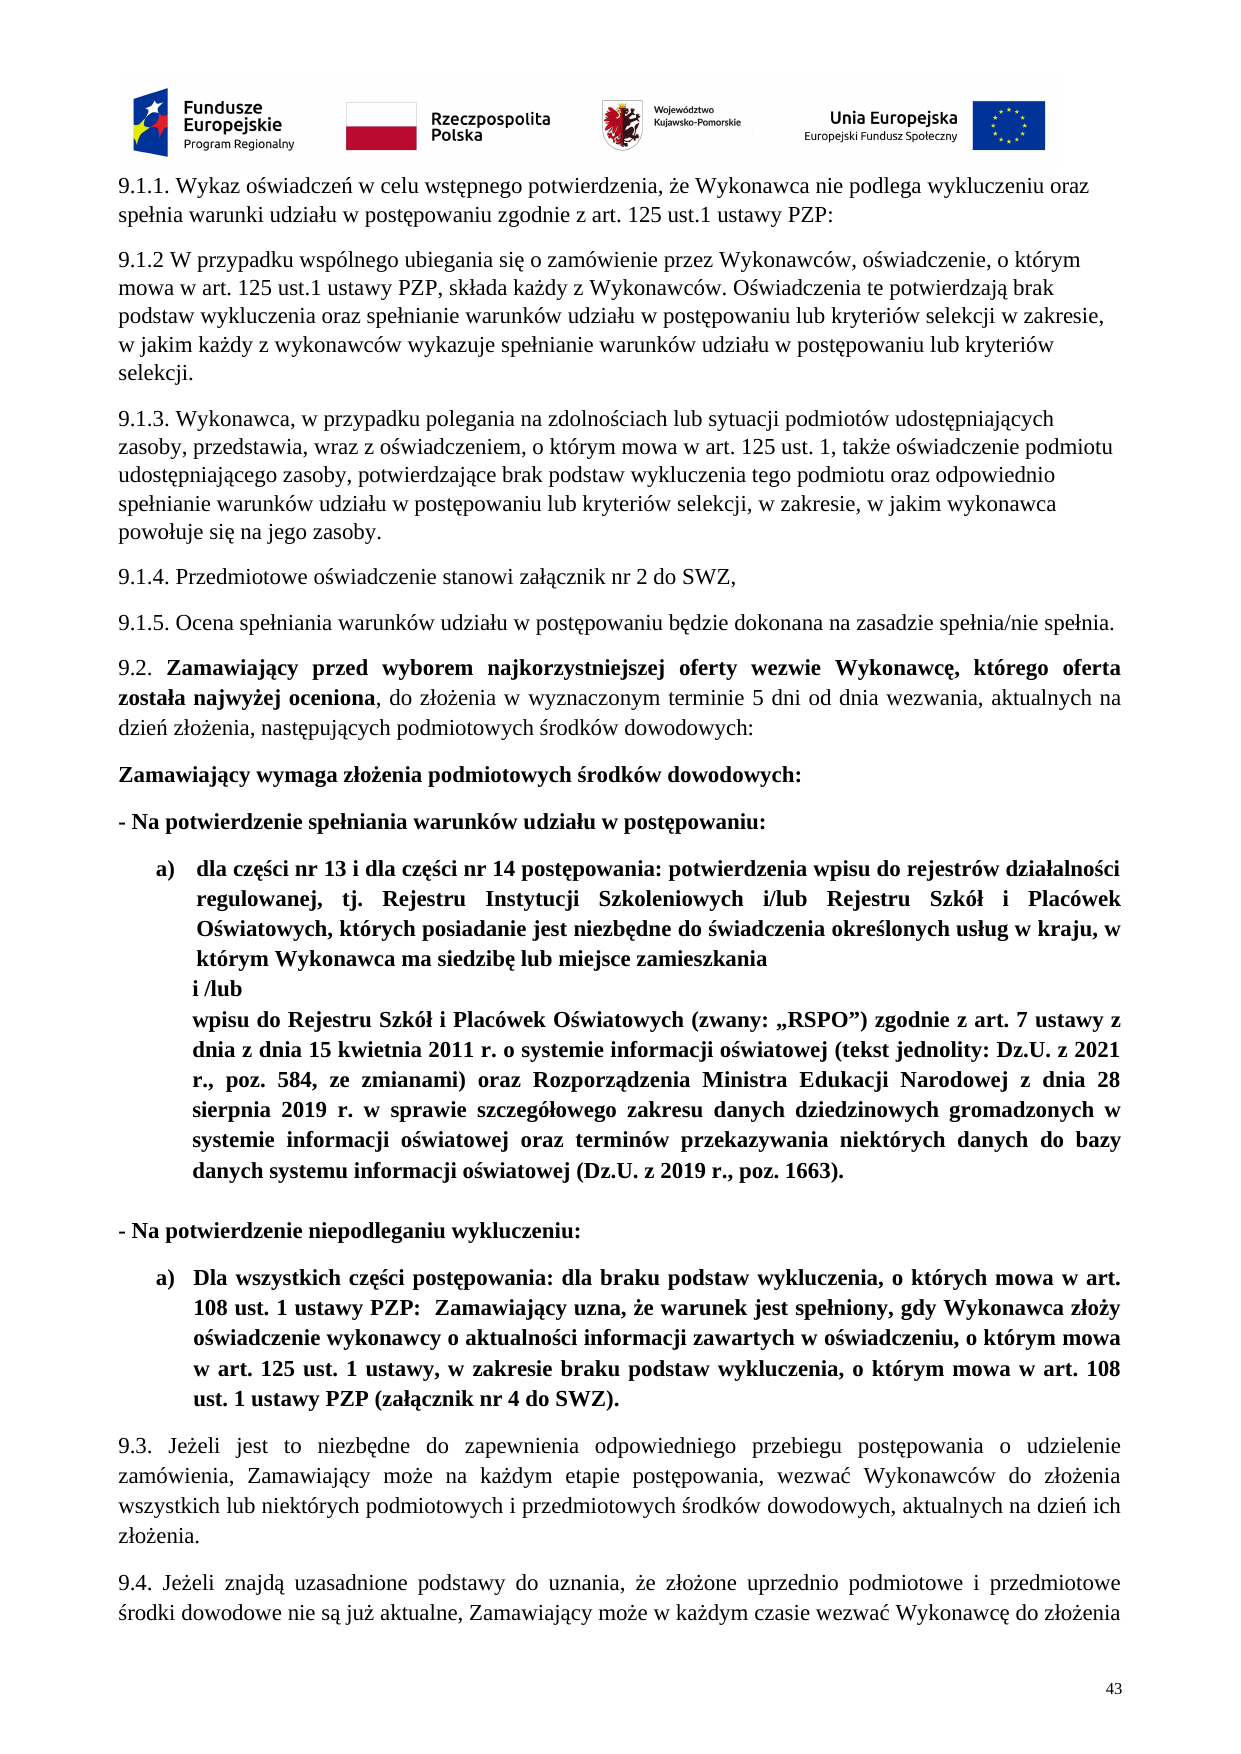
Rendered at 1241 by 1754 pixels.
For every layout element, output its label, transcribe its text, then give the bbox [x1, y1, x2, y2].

list Dla wszystkich części postępowania: dla braku podstaw wykluczenia, o których mowa w art. 108 ust. 1 ustawy PZP: Zamawiający uzna, że warunek jest spełniony, gdy Wykonawca złoży oświadczenie wykonawcy o aktualności informacji zawartych w oświadczeniu, o którym mowa w art. 125 ust. 1 ustawy, w zakresie braku podstaw wykluczenia, o którym mowa w art. 108 ust. 1 ustawy PZP (załącznik nr 4 do SWZ). [156, 1264, 1122, 1411]
list dla części nr 13 i dla części nr 14 postępowania: potwierdzenia wpisu do rejestrów działalności regulowanej, tj. Rejestru Instytucji Szkoleniowych i/lub Rejestru Szkół i Placówek Oświatowych, których posiadanie jest niezbędne do świadczenia określonych usług w kraju, w którym Wykonawca ma siedzibę lub miejsce zamieszkania [156, 855, 1122, 972]
text 9.1.4. Przedmiotowe oświadczenie stanowi załącznik nr 2 do SWZ, [118, 563, 1122, 590]
text - Na potwierdzenie niepodleganiu wykluczeniu: [118, 1217, 1122, 1243]
picture [118, 73, 1062, 173]
text Zamawiający wymaga złożenia podmiotowych środków dowodowych: [118, 761, 1122, 787]
text 9.1.1. Wykaz oświadczeń w celu wstępnego potwierdzenia, że Wykonawca nie podlega wykluczeniu oraz spełnia warunki udziału w postępowaniu zgodnie z art. 125 ust.1 ustawy PZP: [118, 172, 1122, 227]
text 9.1.3. Wykonawca, w przypadku polegania na zdolnościach lub sytuacji podmiotów udostępniających zasoby, przedstawia, wraz z oświadczeniem, o którym mowa w art. 125 ust. 1, także oświadczenie podmiotu udostępniającego zasoby, potwierdzające brak podstaw wykluczenia tego podmiotu oraz odpowiednio spełnianie warunków udziału w postępowaniu lub kryteriów selekcji, w zakresie, w jakim wykonawca powołuje się na jego zasoby. [118, 404, 1122, 545]
text wpisu do Rejestru Szkół i Placówek Oświatowych (zwany: „RSPO”) zgodnie z art. 7 ustawy z dnia z dnia 15 kwietnia 2011 r. o systemie informacji oświatowej (tekst jednolity: Dz.U. z 2021 r., poz. 584, ze zmianami) oraz Rozporządzenia Ministra Edukacji Narodowej z dnia 28 sierpnia 2019 r. w sprawie szczegółowego zakresu danych dziedzinowych gromadzonych w systemie informacji oświatowej oraz terminów przekazywania niektórych danych do bazy danych systemu informacji oświatowej (Dz.U. z 2019 r., poz. 1663). [192, 1006, 1122, 1183]
text - Na potwierdzenie spełniania warunków udziału w postępowaniu: [118, 808, 1122, 834]
text 9.1.5. Ocena spełniania warunków udziału w postępowaniu będzie dokonana na zasadzie spełnia/nie spełnia. [118, 608, 1122, 635]
list i /lub [192, 976, 1122, 1002]
text 9.1.2 W przypadku wspólnego ubiegania się o zamówienie przez Wykonawców, oświadczenie, o którym mowa w art. 125 ust.1 ustawy PZP, składa każdy z Wykonawców. Oświadczenia te potwierdzają brak podstaw wykluczenia oraz spełnianie warunków udziału w postępowaniu lub kryteriów selekcji w zakresie, w jakim każdy z wykonawców wykazuje spełnianie warunków udziału w postępowaniu lub kryteriów selekcji. [118, 246, 1122, 386]
text 9.2. Zamawiający przed wyborem najkorzystniejszej oferty wezwie Wykonawcę, którego oferta została najwyżej oceniona, do złożenia w wyznaczonym terminie 5 dni od dnia wezwania, aktualnych na dzień złożenia, następujących podmiotowych środków dowodowych: [118, 654, 1122, 740]
text 9.3. Jeżeli jest to niezbędne do zapewnienia odpowiedniego przebiegu postępowania o udzielenie zamówienia, Zamawiający może na każdym etapie postępowania, wezwać Wykonawców do złożenia wszystkich lub niektórych podmiotowych i przedmiotowych środków dowodowych, aktualnych na dzień ich złożenia. [118, 1432, 1122, 1549]
